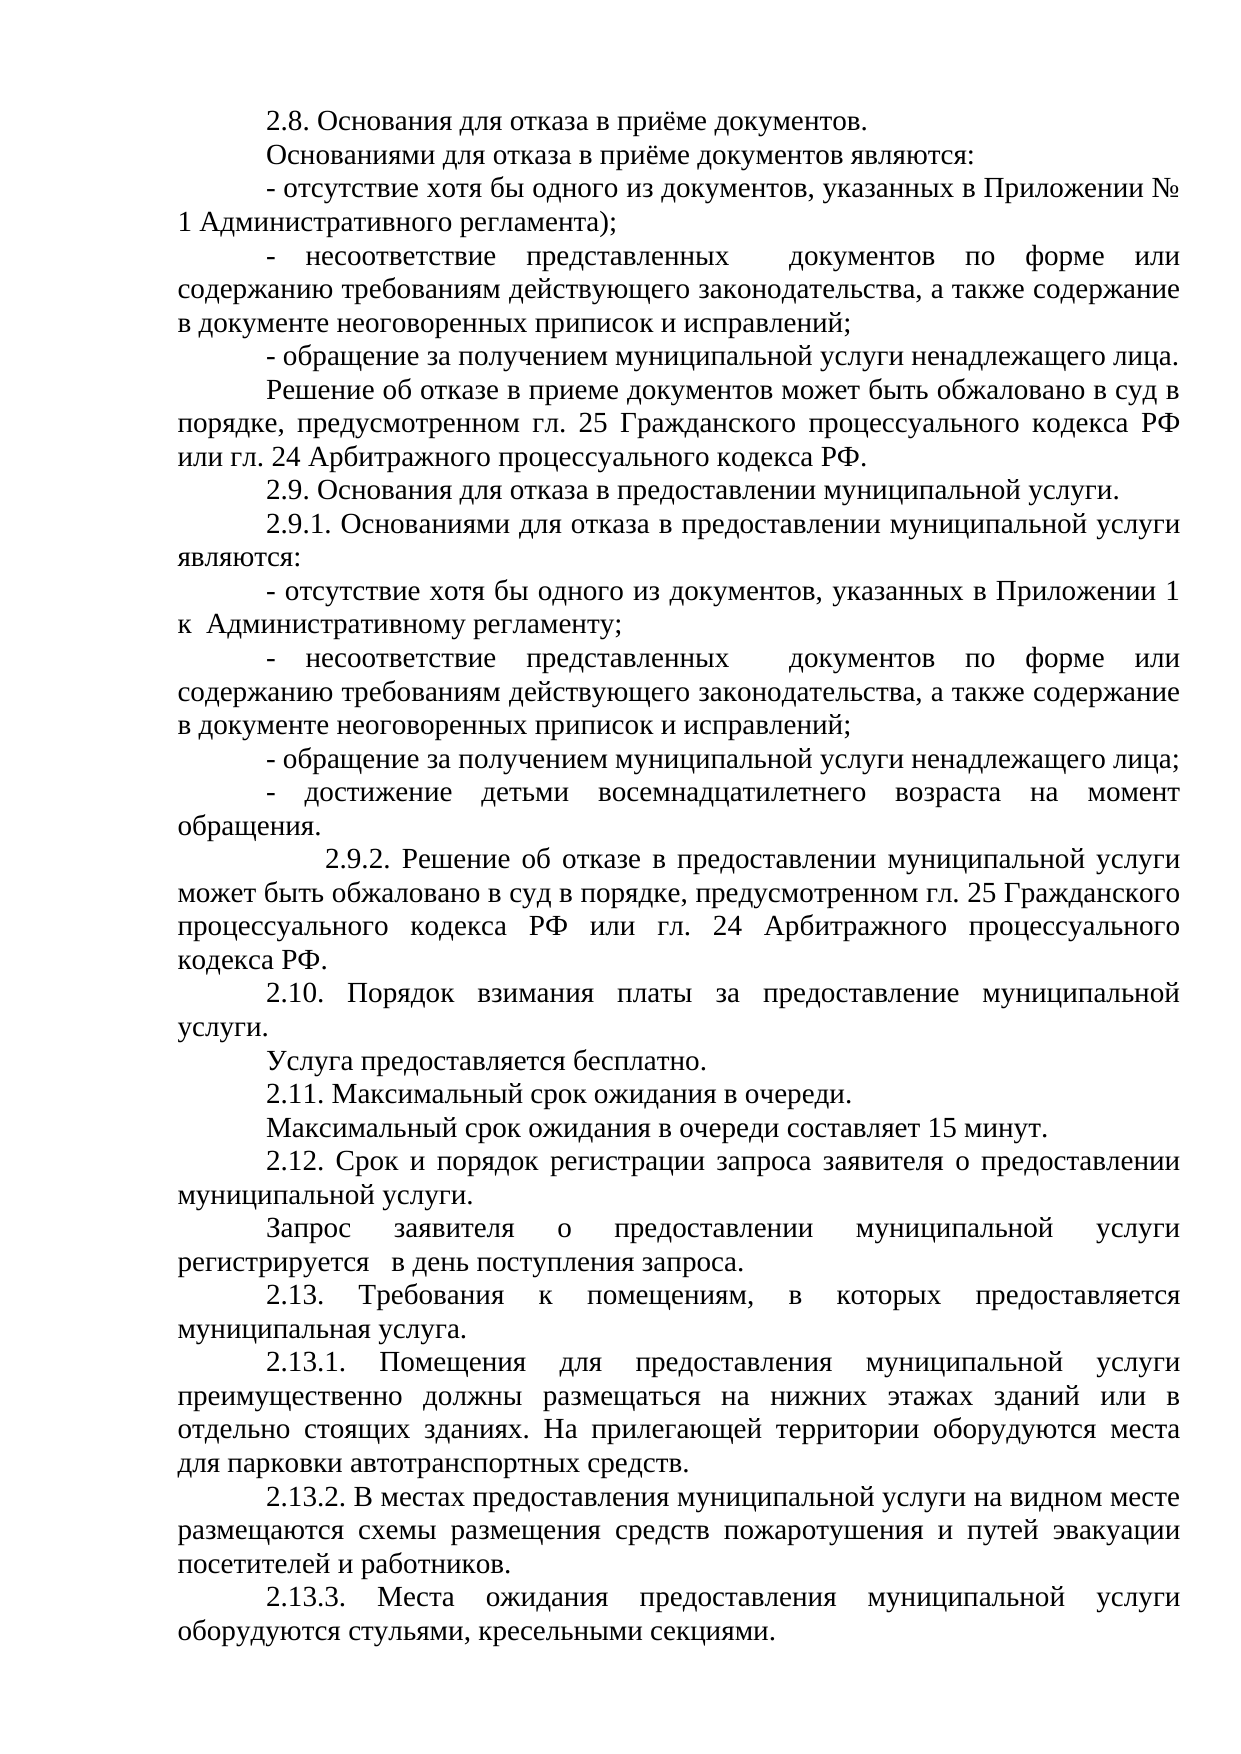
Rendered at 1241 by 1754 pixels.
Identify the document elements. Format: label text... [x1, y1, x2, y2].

text - несоответствие представленных документов по форме или содержанию требованиям действующего законодательства, а также содержание в документе неоговоренных приписок и исправлений; [177, 640, 1181, 741]
text 2.8. Основания для отказа в приёме документов. [177, 103, 1181, 137]
text 2.13. Требования к помещениям, в которых предоставляется муниципальная услуга. [177, 1277, 1181, 1344]
text - обращение за получением муниципальной услуги ненадлежащего лица. [177, 338, 1181, 372]
text 2.11. Максимальный срок ожидания в очереди. [177, 1076, 1181, 1110]
text 2.13.1. Помещения для предоставления муниципальной услуги преимущественно должны размещаться на нижних этажах зданий или в отдельно стоящих зданиях. На прилегающей территории оборудуются места для парковки автотранспортных средств. [177, 1344, 1181, 1479]
text - обращение за получением муниципальной услуги ненадлежащего лица; [177, 741, 1181, 774]
text Максимальный срок ожидания в очереди составляет 15 минут. [177, 1110, 1181, 1143]
text Запрос заявителя о предоставлении муниципальной услуги регистрируется в день поступления запроса. [177, 1210, 1181, 1277]
text Основаниями для отказа в приёме документов являются: [177, 137, 1181, 171]
text Решение об отказе в приеме документов может быть обжаловано в суд в порядке, предусмотренном гл. 25 Гражданского процессуального кодекса РФ или гл. 24 Арбитражного процессуального кодекса РФ. [177, 372, 1181, 472]
text 2.10. Порядок взимания платы за предоставление муниципальной услуги. [177, 976, 1181, 1043]
text - отсутствие хотя бы одного из документов, указанных в Приложении № 1 Административного регламента); [177, 171, 1181, 238]
text 2.13.2. В местах предоставления муниципальной услуги на видном месте размещаются схемы размещения средств пожаротушения и путей эвакуации посетителей и работников. [177, 1479, 1181, 1579]
text - достижение детьми восемнадцатилетнего возраста на момент обращения. [177, 774, 1181, 841]
text 2.12. Срок и порядок регистрации запроса заявителя о предоставлении муниципальной услуги. [177, 1143, 1181, 1210]
text Услуга предоставляется бесплатно. [177, 1043, 1181, 1076]
text - отсутствие хотя бы одного из документов, указанных в Приложении 1 к Административному регламенту; [177, 573, 1181, 640]
text 2.9. Основания для отказа в предоставлении муниципальной услуги. [177, 472, 1181, 506]
text - несоответствие представленных документов по форме или содержанию требованиям действующего законодательства, а также содержание в документе неоговоренных приписок и исправлений; [177, 238, 1181, 338]
text 2.9.2. Решение об отказе в предоставлении муниципальной услуги может быть обжаловано в суд в порядке, предусмотренном гл. 25 Гражданского процессуального кодекса РФ или гл. 24 Арбитражного процессуального кодекса РФ. [177, 841, 1181, 976]
text 2.9.1. Основаниями для отказа в предоставлении муниципальной услуги являются: [177, 506, 1181, 573]
text 2.13.3. Места ожидания предоставления муниципальной услуги оборудуются стульями, кресельными секциями. [177, 1579, 1181, 1646]
